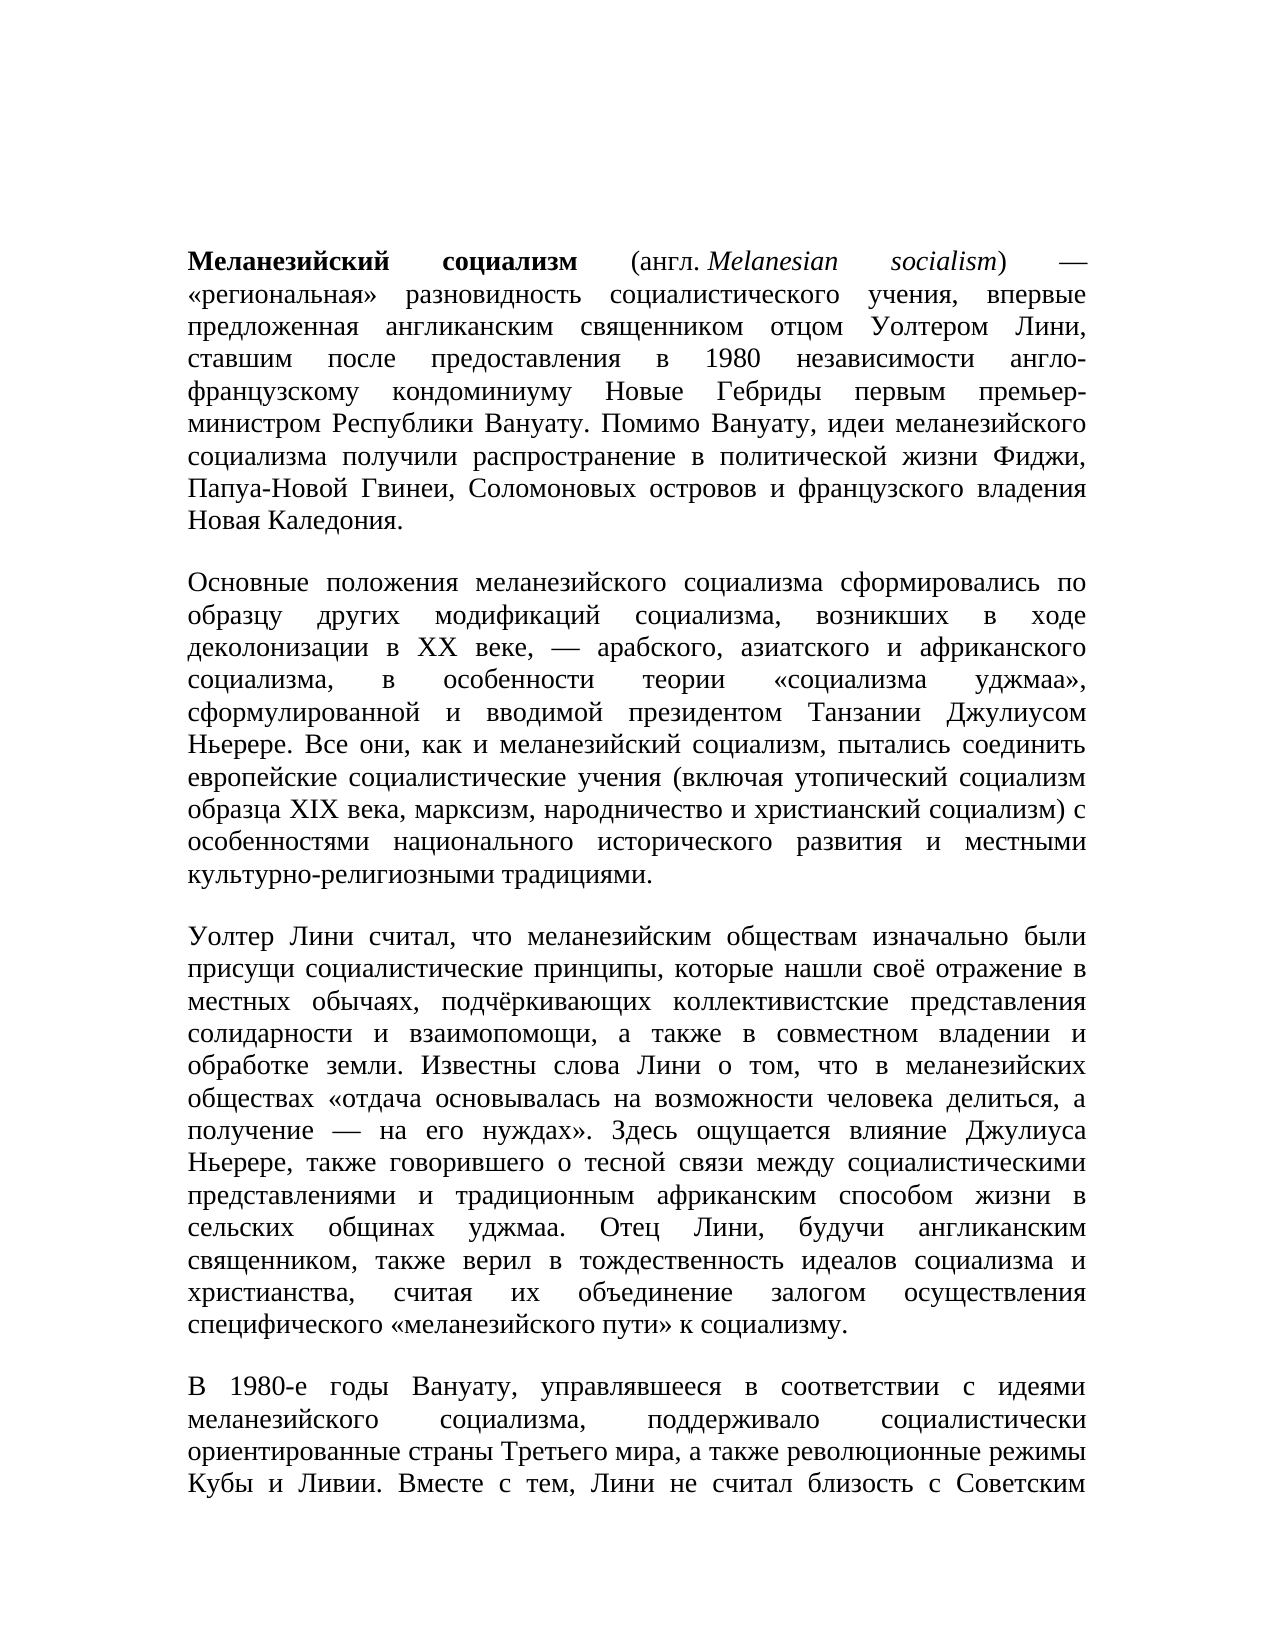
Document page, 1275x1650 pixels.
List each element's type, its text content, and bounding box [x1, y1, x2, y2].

text Уолтер Лини считал, что меланезийским обществам изначально были присущи социалистические принципы, которые нашли своё отражение в местных обычаях, подчёркивающих коллективистские представления солидарности и взаимопомощи, а также в совместном владении и обработке земли. Известны слова Лини о том, что в меланезийских обществах «отдача основывалась на возможности человека делиться, а получение — на его нуждах». Здесь ощущается влияние Джулиуса Ньерере, также говорившего о тесной связи между социалистическими представлениями и традиционным африканским способом жизни в сельских общинах уджмаа. Отец Лини, будучи англиканским священником, также верил в тождественность идеалов социализма и христианства, считая их объединение залогом осуществления специфического «меланезийского пути» к социализму. [187, 919, 1087, 1340]
text Основные положения меланезийского социализма сформировались по образцу других модификаций социализма, возникших в ходе деколонизации в XX веке, — арабского, азиатского и африканского социализма, в особенности теории «социализма уджмаа», сформулированной и вводимой президентом Танзании Джулиусом Ньерере. Все они, как и меланезийский социализм, пытались соединить европейские социалистические учения (включая утопический социализм образца XIX века, марксизм, народничество и христианский социализм) с особенностями национального исторического развития и местными культурно-религиозными традициями. [187, 565, 1087, 889]
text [187, 1369, 1087, 1499]
text Меланезийский социализм (англ. Melanesian socialism) — «региональная» разновидность социалистического учения, впервые предложенная англиканским священником отцом Уолтером Лини, ставшим после предоставления в 1980 независимости англо-французскому кондоминиуму Новые Гебриды первым премьер-министром Республики Вануату. Помимо Вануату, идеи меланезийского социализма получили распространение в политической жизни Фиджи, Папуа-Новой Гвинеи, Соломоновых островов и французского владения Новая Каледония. [187, 244, 1087, 536]
